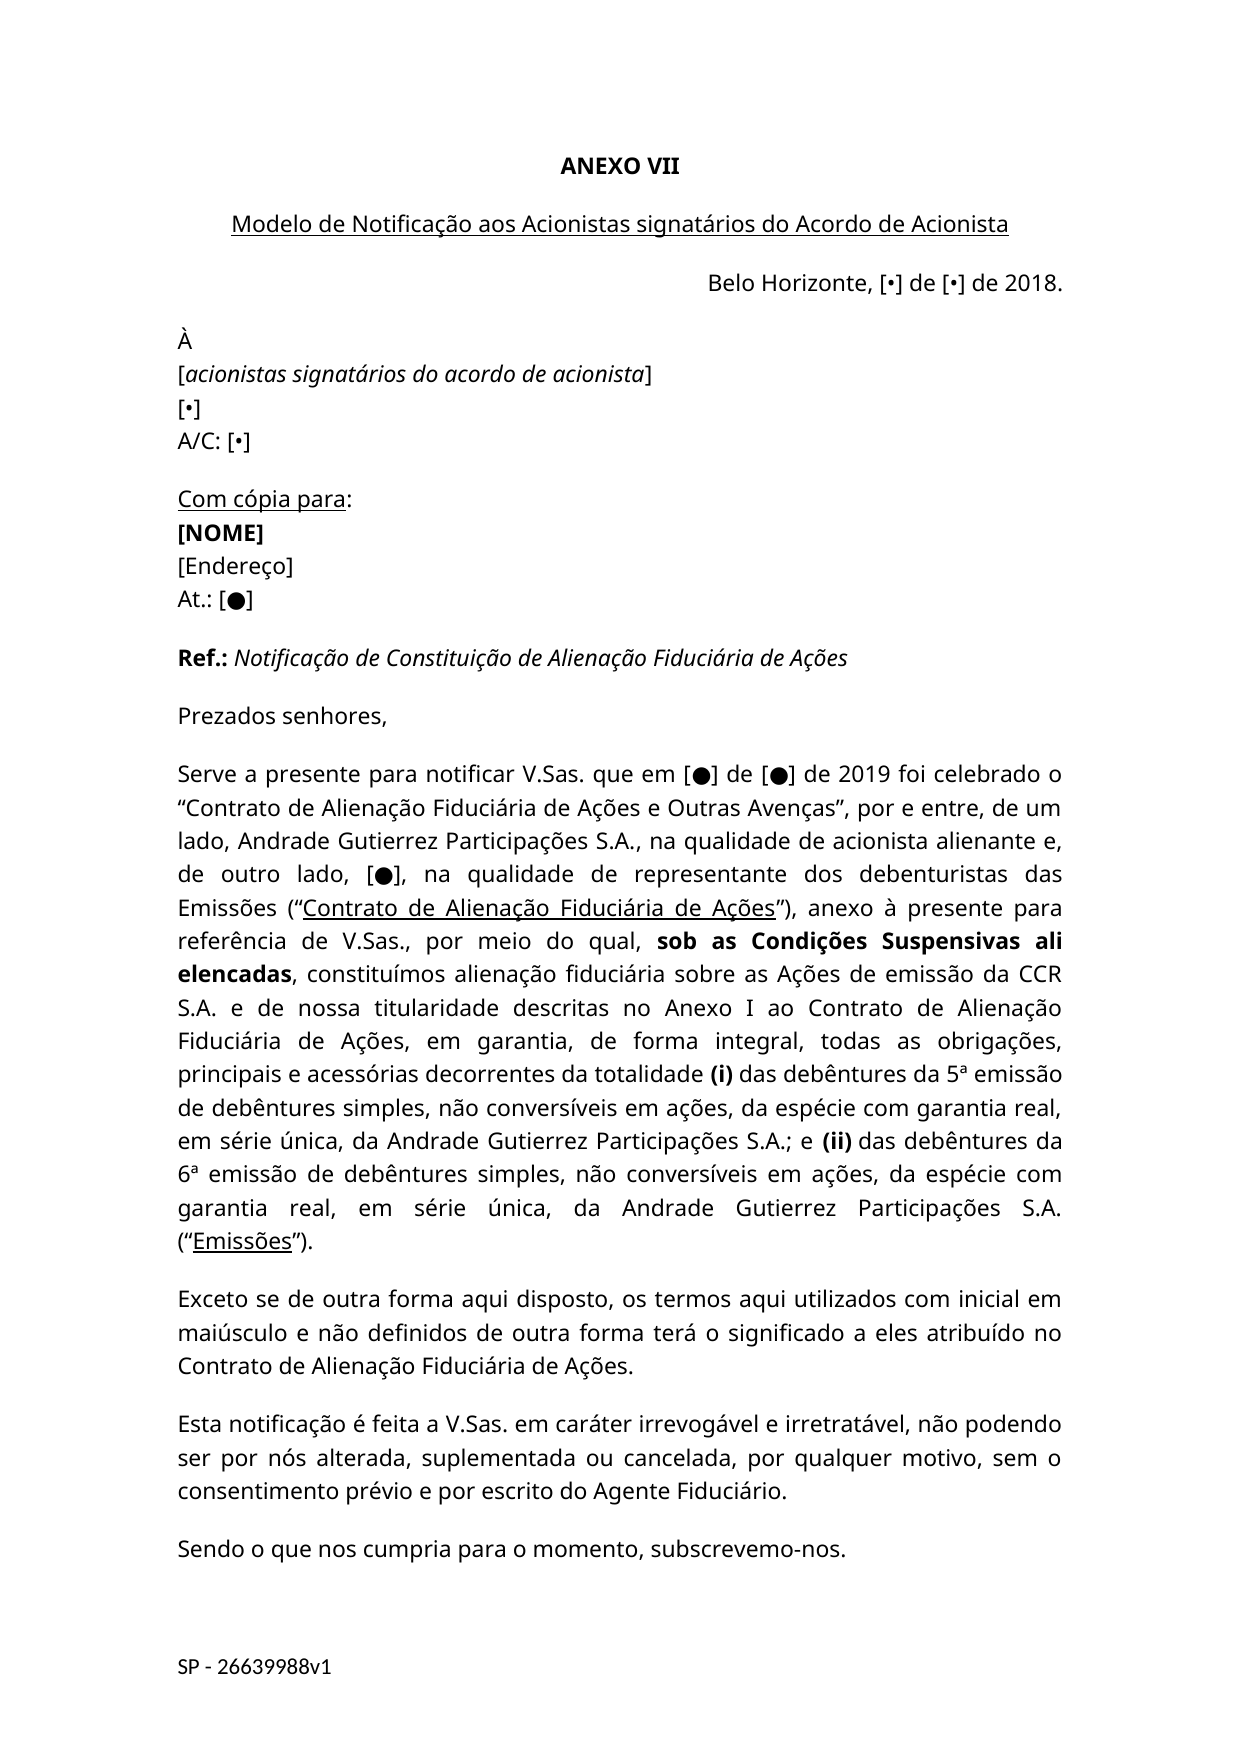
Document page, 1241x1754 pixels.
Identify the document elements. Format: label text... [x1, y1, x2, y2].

text Belo Horizonte, [•] de [•] de 2018. [177, 264, 1063, 298]
text Sendo o que nos cumpria para o momento, subscrevemo-nos. [177, 1531, 1063, 1564]
text Exceto se de outra forma aqui disposto, os termos aqui utilizados com inicial em maiúsculo e não definidos de outra forma terá o significado a eles atribuído no Contrato de Alienação Fiduciária de Ações. [177, 1281, 1063, 1381]
text Modelo de Notificação aos Acionistas signatários do Acordo de Acionista [177, 206, 1063, 239]
text Prezados senhores, [177, 698, 1063, 731]
text Ref.: Notificação de Constituição de Alienação Fiduciária de Ações [177, 639, 1063, 673]
text ANEXO VII [177, 148, 1063, 181]
text Serve a presente para notificar V.Sas. que em [●] de [●] de 2019 foi celebrado o “Contrato de Alienação Fiduciária de Ações e Outras Avenças”, por e entre, de um lado, Andrade Gutierrez Participações S.A., na qualidade de acionista alienante e, de outro lado, [●], na qualidade de representante dos debenturistas das Emissões (“Contrato de Alienação Fiduciária de Ações”), anexo à presente para referência de V.Sas., por meio do qual, sob as Condições Suspensivas ali elencadas, constituímos alienação fiduciária sobre as Ações de emissão da CCR S.A. e de nossa titularidade descritas no Anexo I ao Contrato de Alienação Fiduciária de Ações, em garantia, de forma integral, todas as obrigações, principais e acessórias decorrentes da totalidade (i) das debêntures da 5ª emissão de debêntures simples, não conversíveis em ações, da espécie com garantia real, em série única, da Andrade Gutierrez Participações S.A.; e (ii) das debêntures da 6ª emissão de debêntures simples, não conversíveis em ações, da espécie com garantia real, em série única, da Andrade Gutierrez Participações S.A. (“Emissões”). [177, 756, 1063, 1256]
text Esta notificação é feita a V.Sas. em caráter irrevogável e irretratável, não podendo ser por nós alterada, suplementada ou cancelada, por qualquer motivo, sem o consentimento prévio e por escrito do Agente Fiduciário. [177, 1406, 1063, 1506]
text Com cópia para: [NOME] [Endereço] At.: [●] [177, 481, 1063, 614]
text À [acionistas signatários do acordo de acionista] [•] A/C: [•] [177, 323, 1063, 456]
